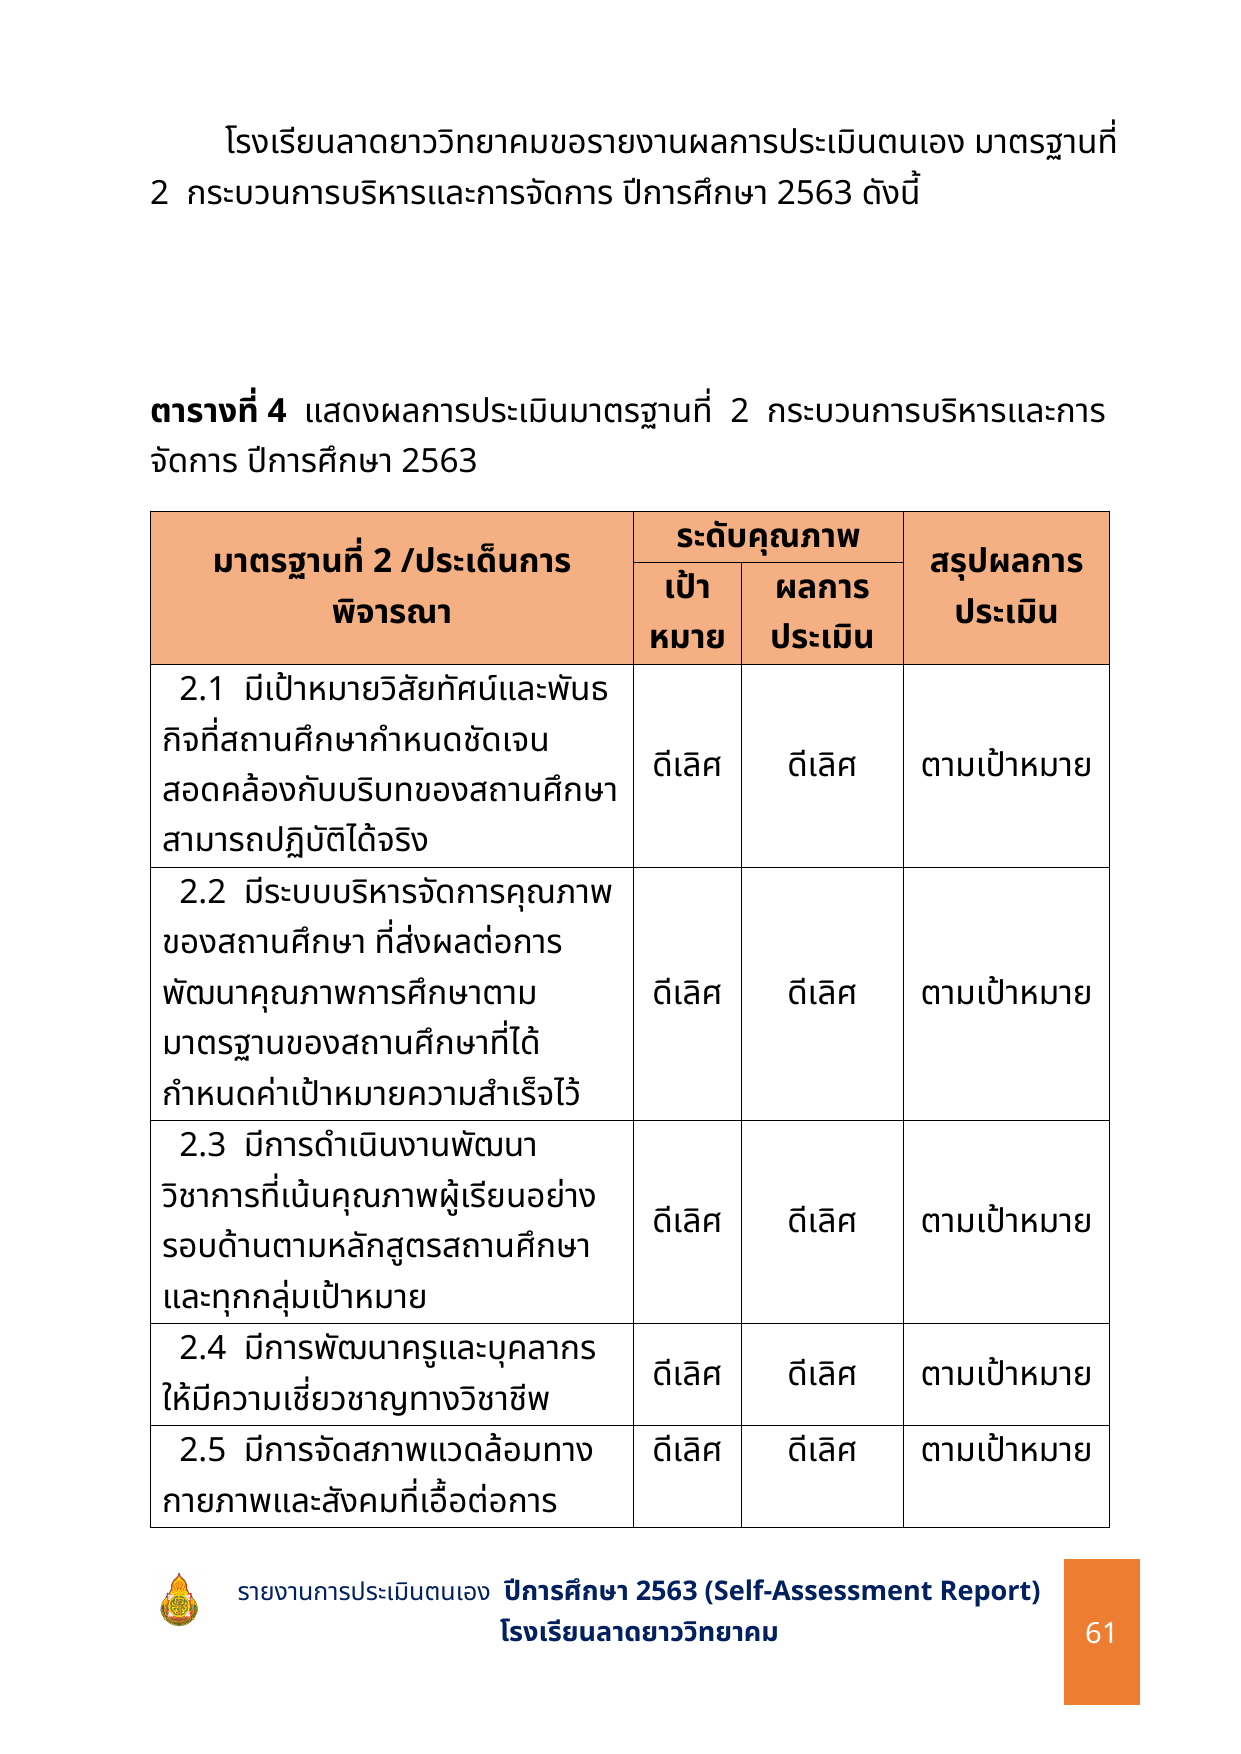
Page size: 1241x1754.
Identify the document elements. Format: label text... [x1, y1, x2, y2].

table_cell ดีเลิศ [742, 665, 903, 867]
table_cell 2.1 มีเป้าหมายวิสัยทัศน์และพันธกิจที่สถานศึกษากำหนดชัดเจน สอดคล้องกับบริบทของสถานศึกษา สามารถปฏิบัติได้จริง [151, 665, 633, 867]
table_cell ผลการประเมิน [742, 563, 903, 664]
table_cell ตามเป้าหมาย [904, 665, 1109, 867]
table_header สรุปผลการประเมิน [904, 512, 1109, 664]
table_cell ดีเลิศ [742, 1426, 903, 1527]
table_cell 2.5 มีการจัดสภาพแวดล้อมทางกายภาพและสังคมที่เอื้อต่อการจัดการเรียนรู้อย่างมีคุณภาพ [151, 1426, 633, 1527]
table_header ระดับคุณภาพ [634, 512, 903, 562]
table_cell เป้าหมาย [634, 563, 741, 664]
table_cell ดีเลิศ [634, 665, 741, 867]
table_cell ดีเลิศ [742, 868, 903, 1120]
table_cell ดีเลิศ [634, 1324, 741, 1425]
table_cell ตามเป้าหมาย [904, 1324, 1109, 1425]
table_cell ดีเลิศ [634, 868, 741, 1120]
table_cell ตามเป้าหมาย [904, 1121, 1109, 1323]
table_header มาตรฐานที่ 2 /ประเด็นการพิจารณา [151, 512, 633, 664]
table_cell ดีเลิศ [634, 1121, 741, 1323]
table_cell ตามเป้าหมาย [904, 1426, 1109, 1527]
table_cell 2.4 มีการพัฒนาครูและบุคลากรให้มีความเชี่ยวชาญทางวิชาชีพ [151, 1324, 633, 1425]
picture [151, 1570, 208, 1627]
table_cell ตามเป้าหมาย [904, 868, 1109, 1120]
table_cell 2.3 มีการดำเนินงานพัฒนาวิชาการที่เน้นคุณภาพผู้เรียนอย่างรอบด้านตามหลักสูตรสถานศึกษาและทุกกลุ่มเป้าหมาย [151, 1121, 633, 1323]
text โรงเรียนลาดยาววิทยาคมขอรายงานผลการประเมินตนเอง มาตรฐานที่ 2 กระบวนการบริหารและการจัดการ ปีการศึกษา 2563 ดังนี้ [150, 118, 1140, 250]
table_cell ดีเลิศ [742, 1324, 903, 1425]
table_cell 2.2 มีระบบบริหารจัดการคุณภาพของสถานศึกษา ที่ส่งผลต่อการพัฒนาคุณภาพการศึกษาตามมาตรฐานของสถานศึกษาที่ได้กำหนดค่าเป้าหมายความสำเร็จไว้ [151, 868, 633, 1120]
table_cell ดีเลิศ [742, 1121, 903, 1323]
table_cell ดีเลิศ [634, 1426, 741, 1527]
text ตารางที่ 4 แสดงผลการประเมินมาตรฐานที่ 2 กระบวนการบริหารและการจัดการ ปีการศึกษา 2563 [150, 387, 1140, 488]
